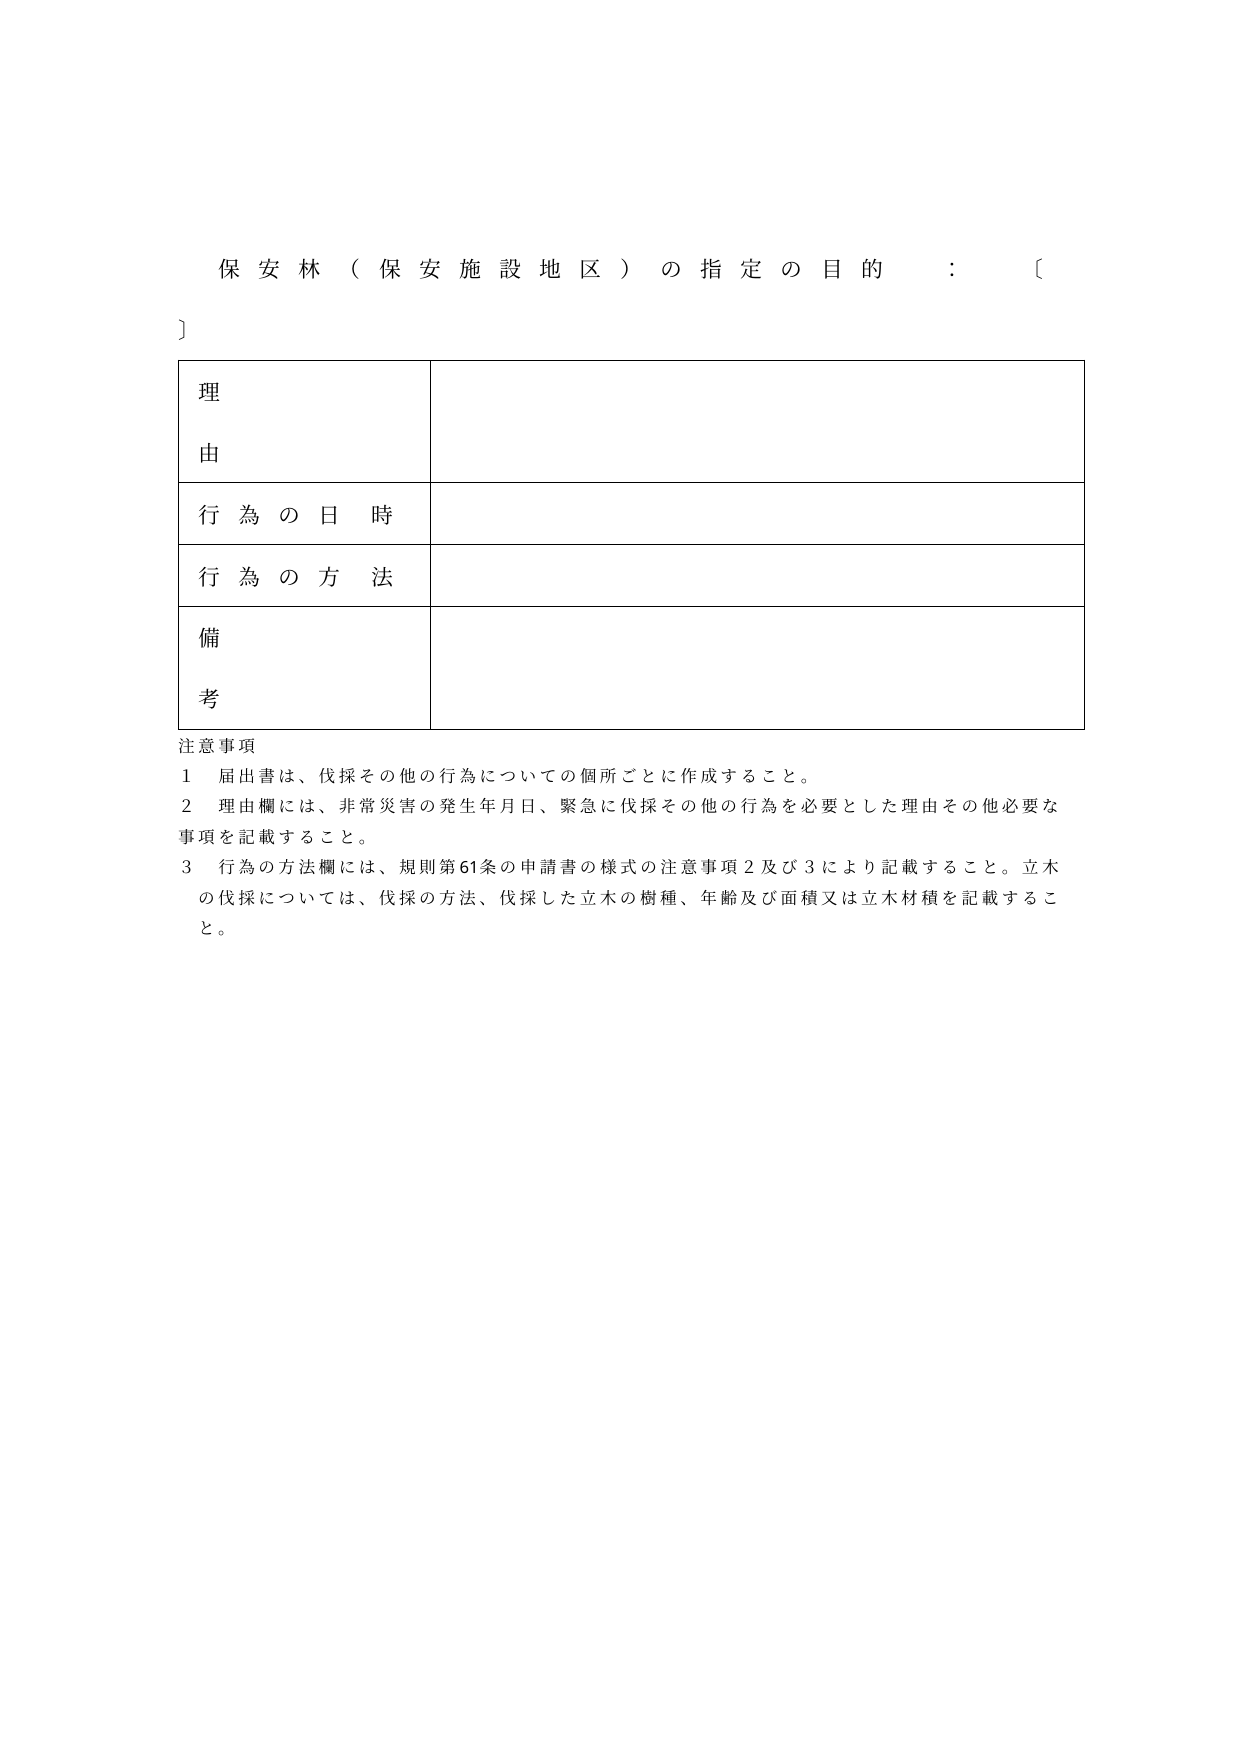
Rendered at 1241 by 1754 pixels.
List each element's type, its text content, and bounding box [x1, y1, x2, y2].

table_header 理由 [179, 361, 430, 482]
table_cell 備考 [179, 607, 430, 729]
table_cell [431, 545, 1084, 606]
text ３ 行為の方法欄には、規則第61条の申請書の様式の注意事項２及び３により記載すること。立木の伐採については、伐採の方法、伐採した立木の樹種、年齢及び面積又は立木材積を記載すること。 [178, 851, 1062, 943]
text 注意事項 [178, 730, 1062, 760]
table_cell [431, 483, 1084, 544]
table_cell 行為の日時 [179, 483, 430, 544]
table_cell 行為の方法 [179, 545, 430, 606]
table_header [431, 361, 1084, 482]
text ２ 理由欄には、非常災害の発生年月日、緊急に伐採その他の行為を必要とした理由その他必要な事項を記載すること。 [178, 791, 1062, 851]
text 保安林（保安施設地区）の指定の目的 ： 〔 〕 [178, 238, 1062, 359]
table_cell [431, 607, 1084, 729]
text １ 届出書は、伐採その他の行為についての個所ごとに作成すること。 [178, 760, 1062, 791]
